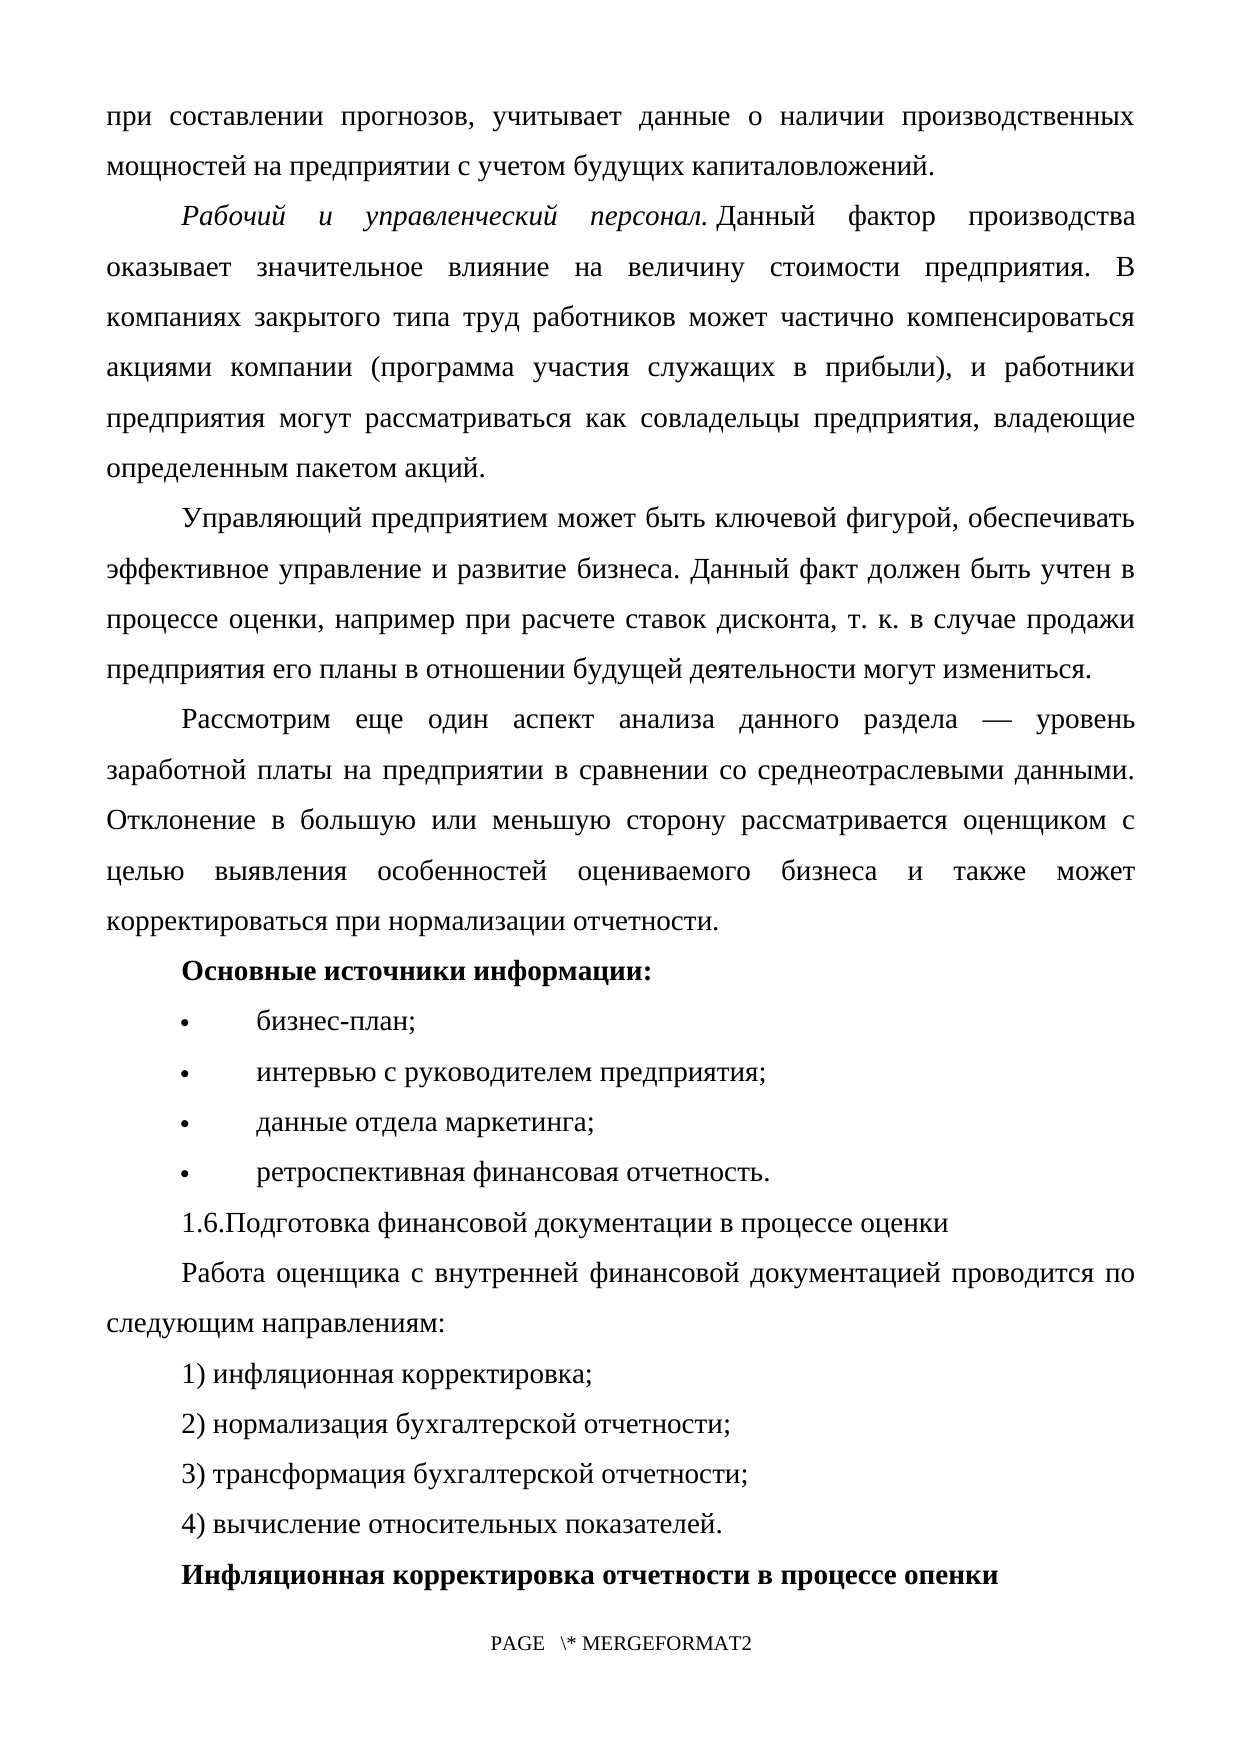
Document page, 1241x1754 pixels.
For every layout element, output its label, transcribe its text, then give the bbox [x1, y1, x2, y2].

text 2) нормализация бухгалтерской отчетности; [106, 1406, 1136, 1439]
list данные отдела маркетинга; [106, 1104, 1136, 1138]
text 1) инфляционная корректировка; [106, 1356, 1136, 1389]
text 4) вычисление относительных показателей. [106, 1507, 1136, 1540]
list интервью с руководителем предприятия; [106, 1054, 1136, 1087]
list ретроспективная финансовая отчетность. [106, 1154, 1136, 1188]
text Основные источники информации: [106, 953, 1136, 987]
text Рабочий и управленческий персонал. Данный фактор производства оказывает значительное влияние на величину стоимости предприятия. В компаниях закрытого типа труд работников может частично компенсироваться акциями компании (программа участия служащих в прибыли), и работники предприятия могут рассматриваться как совладельцы предприятия, владеющие определенным пакетом акций. [106, 198, 1136, 484]
text 1.6.Подготовка финансовой документации в процессе оценки [106, 1205, 1136, 1238]
text Инфляционная корректировка отчетности в процессе опенки [106, 1557, 1136, 1591]
list бизнес-план; [106, 1003, 1136, 1037]
text 3) трансформация бухгалтерской отчетности; [106, 1456, 1136, 1490]
text Рассмотрим еще один аспект анализа данного раздела — уровень заработной платы на предприятии в сравнении со среднеотраслевыми данными. Отклонение в большую или меньшую сторону рассматривается оценщиком с целью выявления особенностей оцениваемого бизнеса и также может корректироваться при нормализации отчетности. [106, 702, 1136, 936]
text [106, 98, 1136, 182]
text Управляющий предприятием может быть ключевой фигурой, обеспечивать эффективное управление и развитие бизнеса. Данный факт должен быть учтен в процессе оценки, например при расчете ставок дисконта, т. к. в случае продажи предприятия его планы в отношении будущей деятельности могут измениться. [106, 500, 1136, 685]
text Работа оценщика с внутренней финансовой документацией проводится по следующим направлениям: [106, 1255, 1136, 1339]
